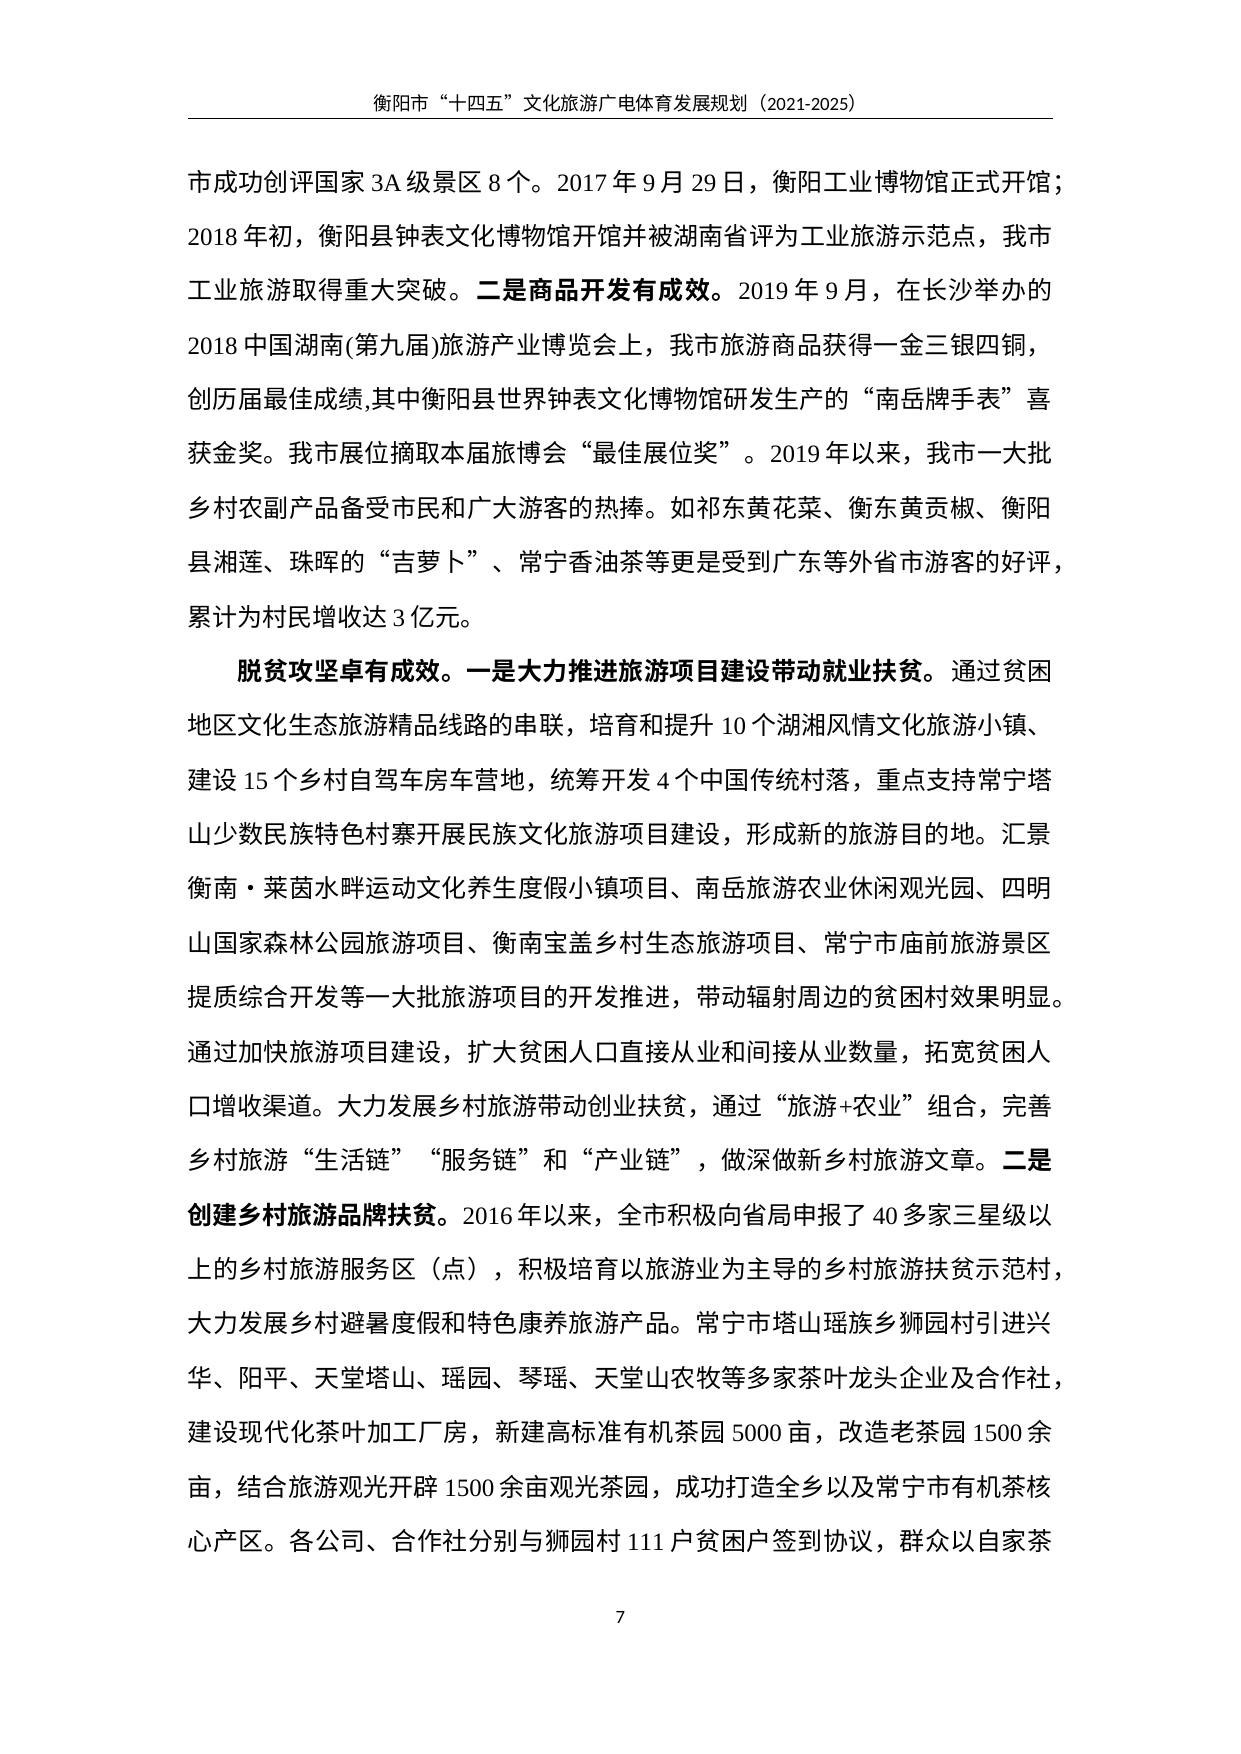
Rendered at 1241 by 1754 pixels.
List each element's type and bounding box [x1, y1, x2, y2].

text [187, 651, 1053, 1558]
text [187, 162, 1053, 633]
